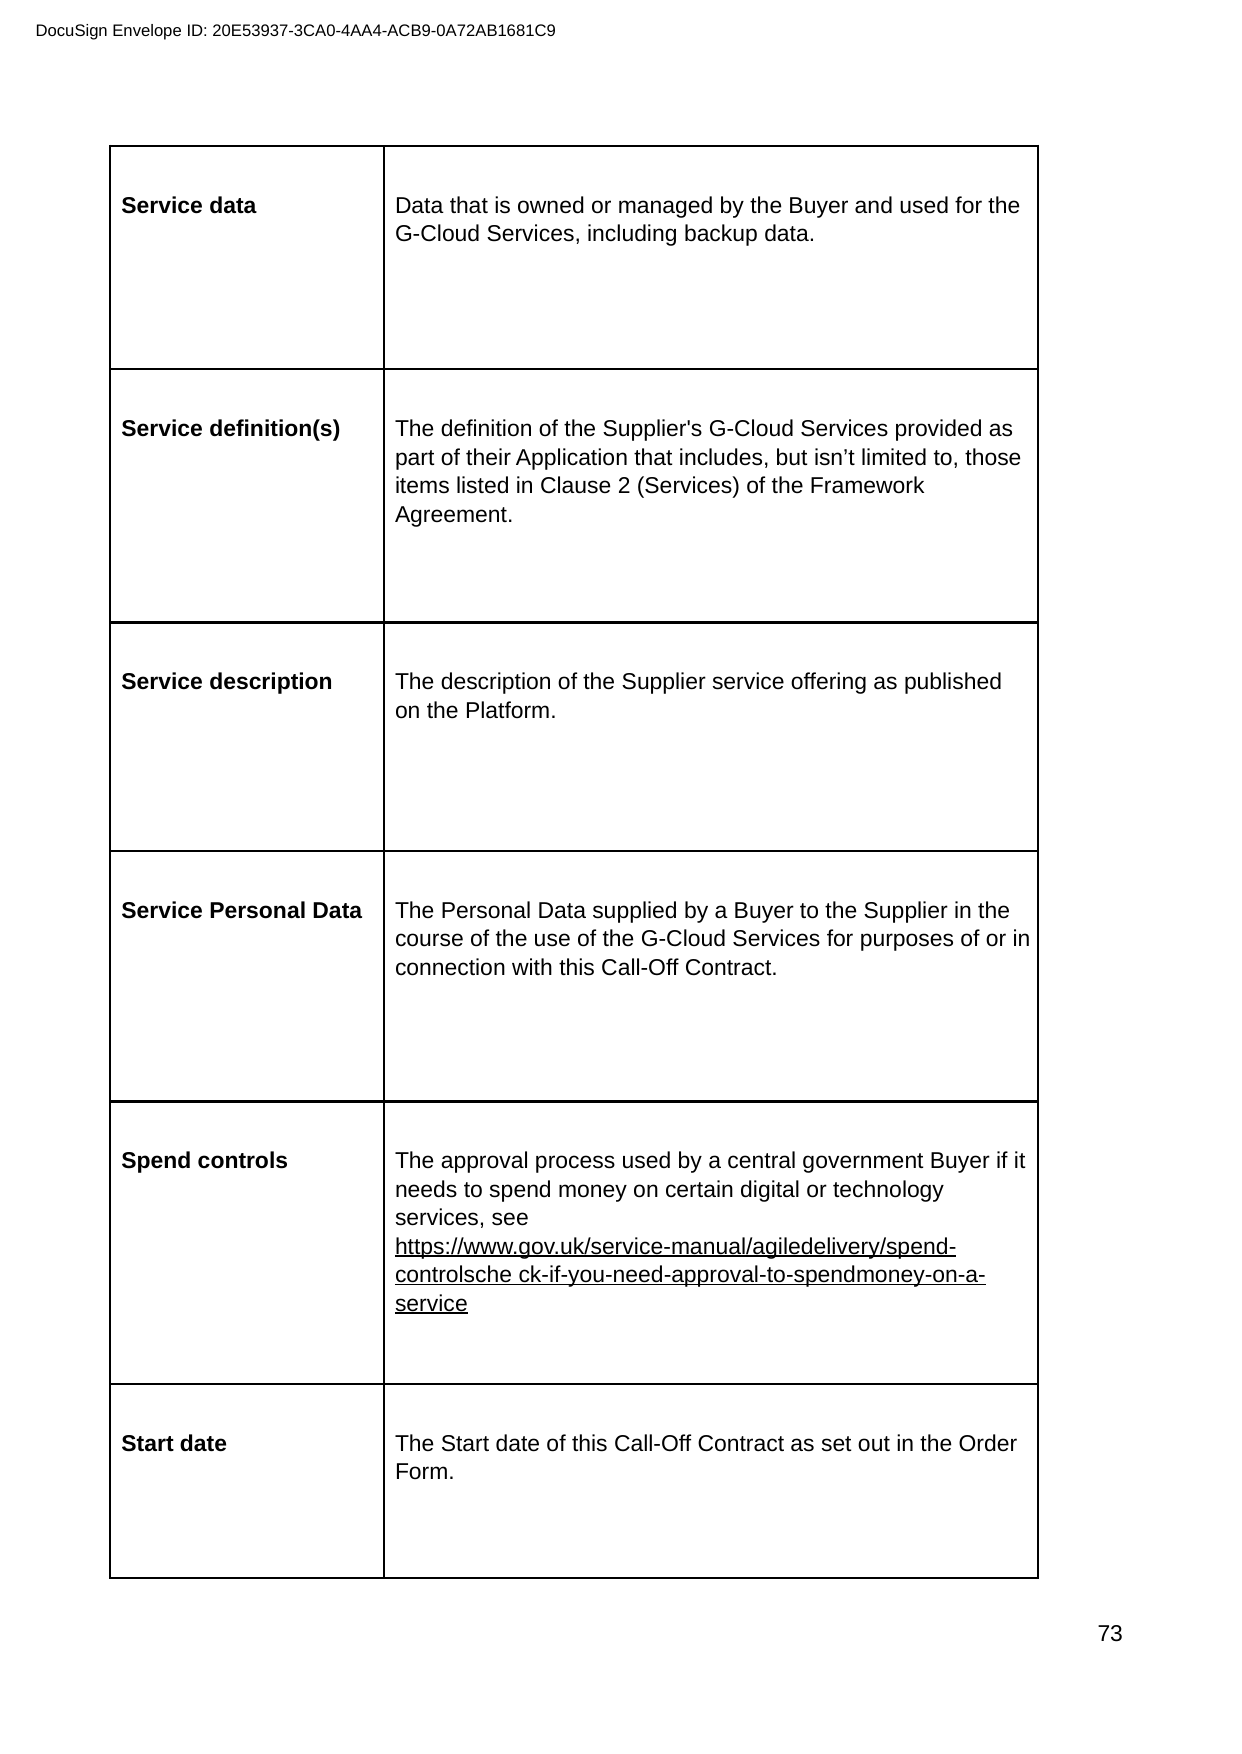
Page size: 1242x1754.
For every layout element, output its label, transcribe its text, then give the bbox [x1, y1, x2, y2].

table_cell Start date [111, 1385, 383, 1577]
table_cell Service description [111, 624, 383, 849]
table_cell The approval process used by a central government Buyer if it needs to spend money on certain digital or technology services, see https://www.gov.uk/service-manual/agiledelivery/spend-controlsche ck-if-you-need-approval-to-spendmoney-on-a-service [385, 1103, 1037, 1382]
table_cell Spend controls [111, 1103, 383, 1382]
table_header Data that is owned or managed by the Buyer and used for the G-Cloud Services, including backup data. [385, 147, 1037, 368]
table_cell The Personal Data supplied by a Buyer to the Supplier in the course of the use of the G-Cloud Services for purposes of or in connection with this Call-Off Contract. [385, 852, 1037, 1100]
table_cell The Start date of this Call-Off Contract as set out in the Order Form. [385, 1385, 1037, 1577]
table_cell The definition of the Supplier's G-Cloud Services provided as part of their Application that includes, but isn’t limited to, those items listed in Clause 2 (Services) of the Framework Agreement. [385, 370, 1037, 621]
table_header Service data [111, 147, 383, 368]
table_cell The description of the Supplier service offering as published on the Platform. [385, 624, 1037, 849]
table_cell Service Personal Data [111, 852, 383, 1100]
table_cell Service definition(s) [111, 370, 383, 621]
